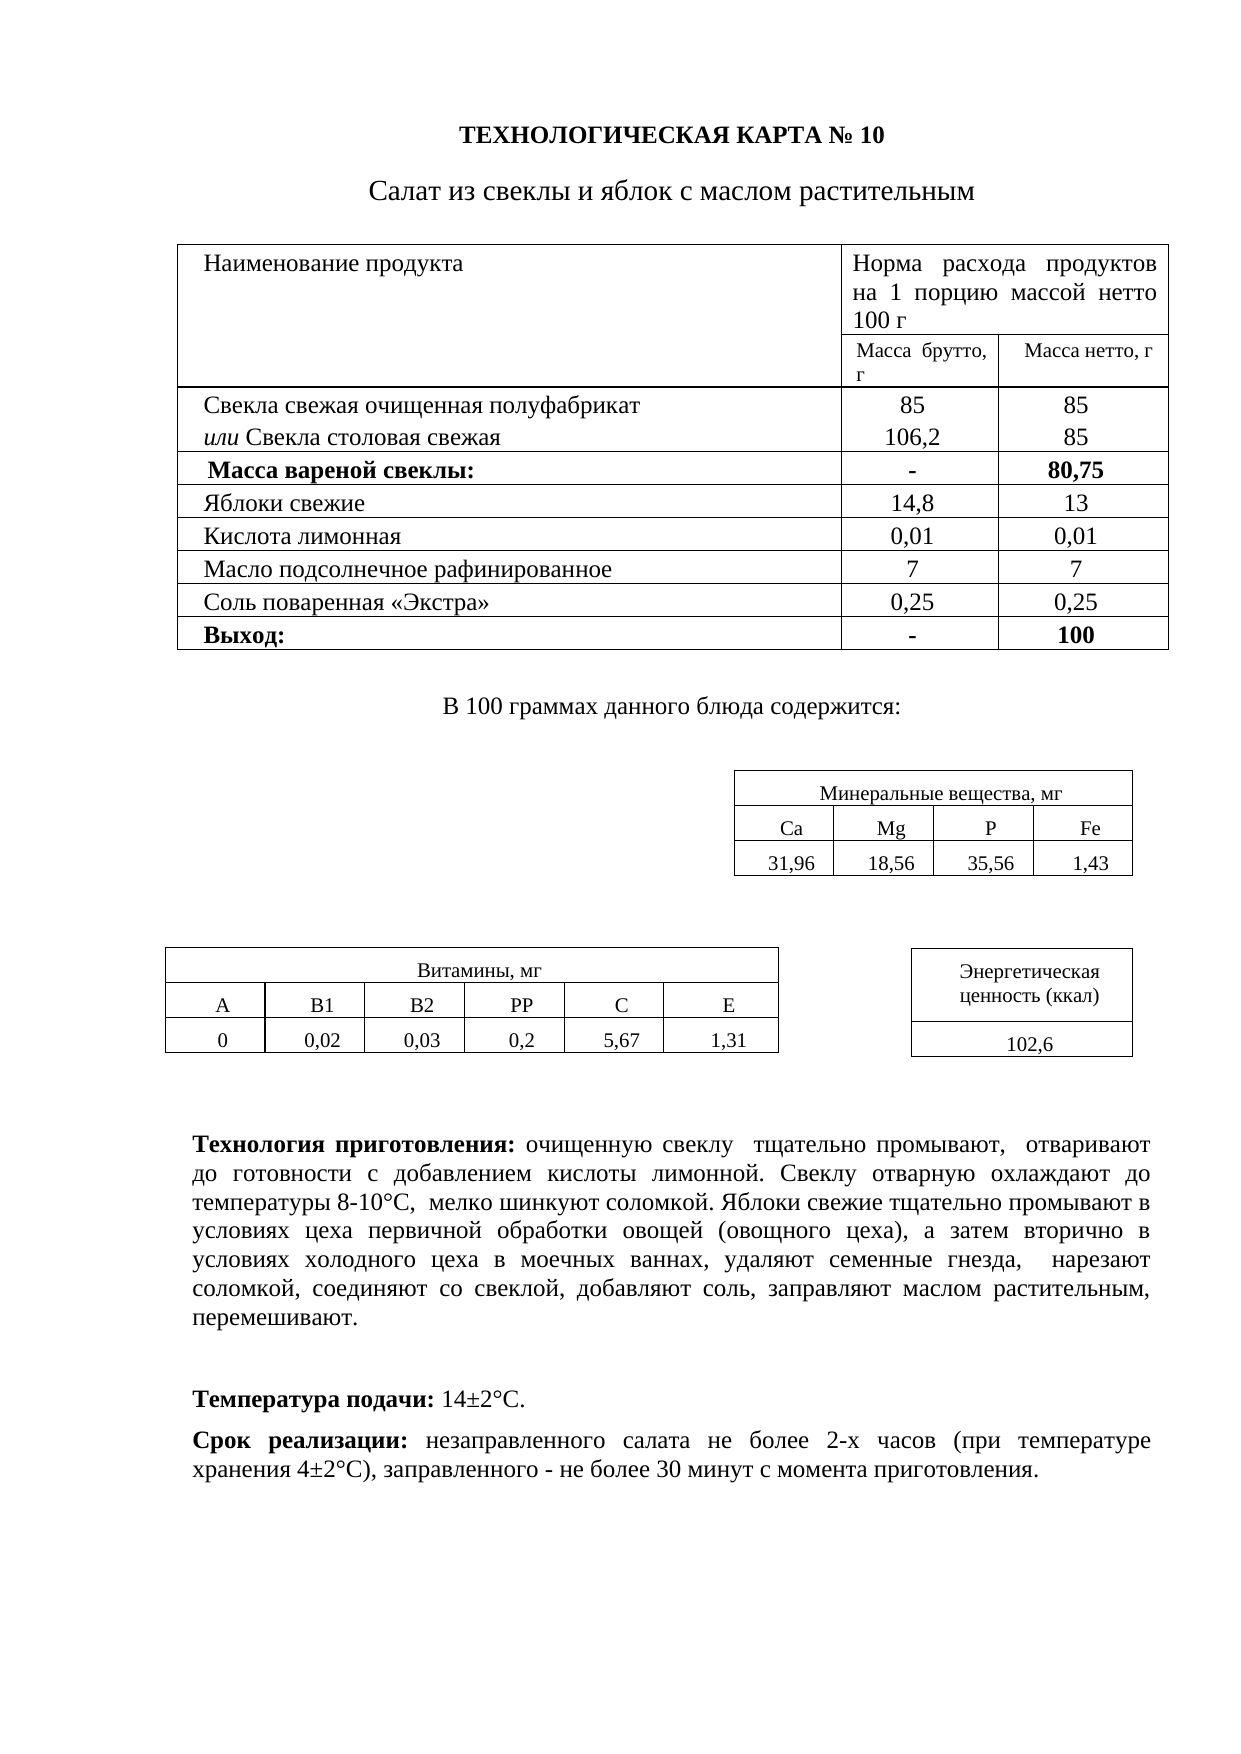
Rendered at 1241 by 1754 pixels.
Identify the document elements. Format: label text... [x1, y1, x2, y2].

table_cell Масса вареной свеклы: [178, 452, 841, 484]
table_cell Масло подсолнечное рафинированное [178, 551, 841, 583]
text Салат из свеклы и яблок с маслом растительным [192, 173, 1152, 207]
table_cell Выход: [178, 617, 841, 649]
text Срок реализации: незаправленного салата не более 2-х часов (при температуре хранения 4±2°С), заправленного - не более 30 минут с момента приготовления. [192, 1425, 1152, 1483]
table_cell 0 [166, 1018, 264, 1052]
table_cell PP [465, 983, 564, 1017]
table_cell C [565, 983, 663, 1017]
table_cell 100 [999, 617, 1168, 649]
table_cell 0,03 [365, 1018, 464, 1052]
table_cell 85 106,2 [842, 388, 998, 451]
table_cell Mg [834, 806, 933, 839]
table_cell Fe [1034, 806, 1132, 839]
table_cell Ca [735, 806, 833, 839]
table_header Минеральные вещества, мг [735, 771, 1132, 804]
table_cell E [664, 983, 778, 1017]
table_cell 85 85 [999, 388, 1168, 451]
text В 100 граммах данного блюда содержится: [192, 691, 1152, 720]
table_cell 7 [842, 551, 998, 583]
table_cell 102,6 [912, 1022, 1132, 1056]
text Технология приготовления: очищенную свеклу тщательно промывают, отваривают до готовности с добавлением кислоты лимонной. Свеклу отварную охлаждают до температуры 8-10°С, мелко шинкуют соломкой. Яблоки свежие тщательно промывают в условиях цеха первичной обработки овощей (овощного цеха), а затем вторично в условиях холодного цеха в моечных ваннах, удаляют семенные гнезда, нарезают соломкой, соединяют со свеклой, добавляют соль, заправляют маслом растительным, перемешивают. [192, 1129, 1152, 1330]
table_cell Яблоки свежие [178, 485, 841, 517]
table_cell 0,01 [999, 518, 1168, 550]
table_cell 1,43 [1034, 841, 1132, 874]
table_header Наименование продукта [178, 245, 841, 386]
table_cell A [166, 983, 264, 1017]
text ТЕХНОЛОГИЧЕСКАЯ КАРТА № 10 [192, 120, 1152, 148]
table_header Энергетическая ценность (ккал) [912, 949, 1132, 1021]
table_cell B1 [266, 983, 364, 1017]
table_cell 13 [999, 485, 1168, 517]
table_cell Масса нетто, г [999, 335, 1168, 386]
table_cell P [934, 806, 1033, 839]
text Температура подачи: 14±2°С. [192, 1384, 1152, 1413]
table_cell 7 [999, 551, 1168, 583]
table_cell 1,31 [664, 1018, 778, 1052]
table_cell 0,2 [465, 1018, 564, 1052]
table_cell B2 [365, 983, 464, 1017]
table_cell 0,01 [842, 518, 998, 550]
table_cell - [842, 452, 998, 484]
table_cell 0,25 [842, 584, 998, 616]
table_cell Кислота лимонная [178, 518, 841, 550]
table_header Норма расхода продуктов на 1 порцию массой нетто 100 г [842, 245, 1168, 334]
table_cell 18,56 [834, 841, 933, 874]
table_cell 14,8 [842, 485, 998, 517]
table_cell Соль поваренная «Экстра» [178, 584, 841, 616]
table_cell 0,25 [999, 584, 1168, 616]
table_cell 80,75 [999, 452, 1168, 484]
table_header Витамины, мг [166, 948, 778, 982]
table_cell 31,96 [735, 841, 833, 874]
table_cell 35,56 [934, 841, 1033, 874]
table_cell - [842, 617, 998, 649]
table_cell 5,67 [565, 1018, 663, 1052]
table_cell Свекла свежая очищенная полуфабрикат или Свекла столовая свежая [178, 388, 841, 451]
table_cell Масса брутто, г [842, 335, 998, 386]
table_cell 0,02 [266, 1018, 364, 1052]
